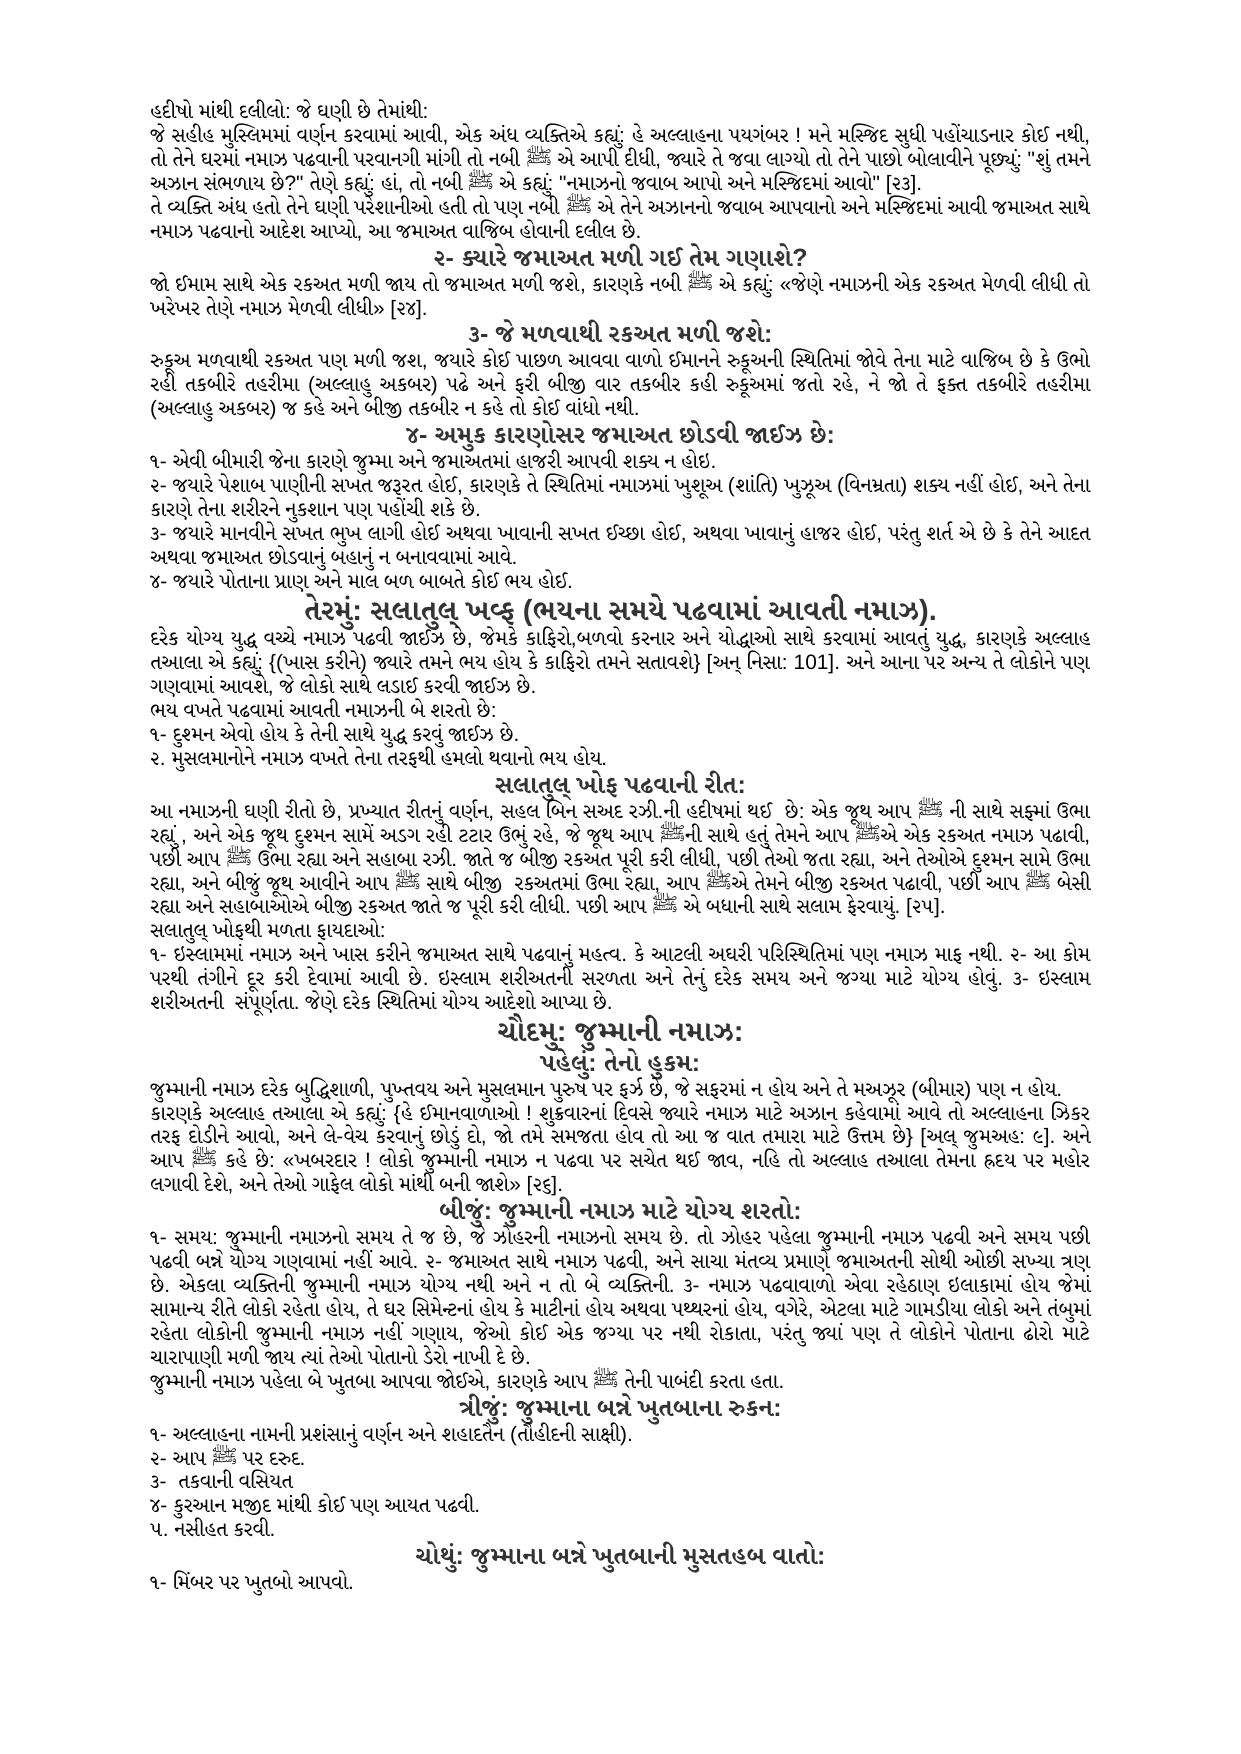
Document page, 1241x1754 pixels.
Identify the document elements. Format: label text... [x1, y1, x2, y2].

text કારણકે અલ્લાહ તઆલા એ કહ્યું: {હે ઈમાનવાળાઓ ! શુક્રવારનાં દિવસે જ્યારે નમાઝ માટે અઝાન કહેવામાં આવે તો અલ્લાહના ઝિકર તરફ દોડીને આવો, અને લે-વેચ કરવાનું છોડું દો, જો તમે સમજતા હોવ તો આ જ વાત તમારા માટે ઉત્તમ છે} [અલ્ જુમઅહ: ૯]. અને આપ ﷺ કહે છે: «ખબરદાર ! લોકો જુમ્માની નમાઝ ન પઢવા પર સચેત થઈ જાવ, નહિ તો અલ્લાહ તઆલા તેમના હ્રદય પર મહોર લગાવી દેશે, અને તેઓ ગાફેલ લોકો માંથી બની જાશે» [૨૬]. [150, 1100, 1090, 1196]
subtitle તેરમું: સલાતુલ્ ખવ્ફ (ભયના સમયે પઢવામાં આવતી નમાઝ). [150, 592, 1090, 626]
text ૪- કુરઆન મજીદ માંથી કોઈ પણ આયત પઢવી. [150, 1493, 1090, 1517]
text જે સહીહ મુસ્લિમમાં વર્ણન કરવામાં આવી, એક અંધ વ્યક્તિએ કહ્યું: હે અલ્લાહના પયગંબર ! મને મસ્જિદ સુધી પહોંચાડનાર કોઈ નથી, તો તેને ઘરમાં નમાઝ પઢવાની પરવાનગી માંગી તો નબી ﷺ એ આપી દીધી, જ્યારે તે જવા લાગ્યો તો તેને પાછો બોલાવીને પૂછ્યું: "શું તમને અઝાન સંભળાય છે?" તેણે કહ્યું: હાં, તો નબી ﷺ એ કહ્યું: "નમાઝનો જવાબ આપો અને મસ્જિદમાં આવો" [૨૩]. [150, 123, 1090, 195]
text જુમ્માની નમાઝ પહેલા બે ખુતબા આપવા જોઈએ, કારણકે આપ ﷺ તેની પાબંદી કરતા હતા. [150, 1369, 1090, 1393]
text ૨. મુસલમાનોને નમાઝ વખતે તેના તરફથી હમલો થવાનો ભય હોય. [150, 746, 1090, 770]
text રુકૂઅ મળવાથી રકઅત પણ મળી જશ, જયારે કોઈ પાછળ આવવા વાળો ઈમાનને રુકૂઅની સ્થિતિમાં જોવે તેના માટે વાજિબ છે કે ઉભો રહી તકબીરે તહરીમા (અલ્લાહુ અકબર) પઢે અને ફરી બીજી વાર તકબીર કહી રુકૂઅમાં જતો રહે, ને જો તે ફક્ત તકબીરે તહરીમા (અલ્લાહુ અકબર) જ કહે અને બીજી તકબીર ન કહે તો કોઈ વાંધો નથી. [150, 348, 1090, 420]
text ૧- મિંબર પર ખુતબો આપવો. [150, 1570, 1090, 1594]
text ૩- જયારે માનવીને સખત ભુખ લાગી હોઈ અથવા ખાવાની સખત ઈચ્છા હોઈ, અથવા ખાવાનું હાજર હોઈ, પરંતુ શર્ત એ છે કે તેને આદત અથવા જમાઅત છોડવાનું બહાનું ન બનાવવામાં આવે. [150, 521, 1090, 568]
subtitle ત્રીજું: જુમ્માના બન્ને ખુતબાના રુકન: [150, 1393, 1090, 1421]
text જુમ્માની નમાઝ દરેક બુદ્ધિશાળી, પુખ્તવય અને મુસલમાન પુરુષ પર ફર્ઝ છે, જે સફરમાં ન હોય અને તે મઅઝૂર (બીમાર) પણ ન હોય. [150, 1076, 1090, 1100]
text તે વ્યક્તિ અંધ હતો તેને ઘણી પરેશાનીઓ હતી તો પણ નબી ﷺ એ તેને અઝાનનો જવાબ આપવાનો અને મસ્જિદમાં આવી જમાઅત સાથે નમાઝ પઢવાનો આદેશ આપ્યો, આ જમાઅત વાજિબ હોવાની દલીલ છે. [150, 195, 1090, 243]
text ૧- અલ્લાહના નામની પ્રશંસાનું વર્ણન અને શહાદતૈન (તૌહીદની સાક્ષી). [150, 1421, 1090, 1445]
text ૧- દુશ્મન એવો હોય કે તેની સાથે યુદ્ધ કરવું જાઈઝ છે. [150, 722, 1090, 746]
text ૫. નસીહત કરવી. [150, 1517, 1090, 1541]
text ૪- જયારે પોતાના પ્રાણ અને માલ બળ બાબતે કોઈ ભય હોઈ. [150, 568, 1090, 592]
subtitle ૨- ક્યારે જમાઅત મળી ગઈ તેમ ગણાશે? [150, 243, 1090, 271]
subtitle પહેલું: તેનો હુકમ: [150, 1048, 1090, 1076]
text દરેક યોગ્ય યુદ્ધ વચ્ચે નમાઝ પઢવી જાઈઝ છે, જેમકે કાફિરો,બળવો કરનાર અને યોદ્ધાઓ સાથે કરવામાં આવતું યુદ્ધ, કારણકે અલ્લાહ તઆલા એ કહ્યું: {(ખાસ કરીને) જ્યારે તમને ભય હોય કે કાફિરો તમને સતાવશે} [અન્ નિસા: 101]. અને આના પર અન્ય તે લોકોને પણ ગણવામાં આવશે, જે લોકો સાથે લડાઈ કરવી જાઈઝ છે. [150, 626, 1090, 698]
subtitle ૩- જે મળવાથી રકઅત મળી જશે: [150, 319, 1090, 348]
text સલાતુલ્ ખોફથી મળતા ફાયદાઓ: [150, 918, 1090, 942]
text ૨- જયારે પેશાબ પાણીની સખત જરૂરત હોઈ, કારણકે તે સ્થિતિમાં નમાઝમાં ખુશૂઅ (શાંતિ) ખુઝૂઅ (વિનમ્રતા) શક્ય નહીં હોઈ, અને તેના કારણે તેના શરીરને નુકશાન પણ પહોંચી શકે છે. [150, 473, 1090, 521]
text હદીષો માંથી દલીલો: જે ઘણી છે તેમાંથી: [150, 99, 1090, 123]
text ૧- ઇસ્લામમાં નમાઝ અને ખાસ કરીને જમાઅત સાથે પઢવાનું મહત્વ. કે આટલી અઘરી પરિસ્થિતિમાં પણ નમાઝ માફ નથી. ૨- આ કોમ પરથી તંગીને દૂર કરી દેવામાં આવી છે. ઇસ્લામ શરીઅતની સરળતા અને તેનું દરેક સમય અને જગ્યા માટે યોગ્ય હોવું. ૩- ઇસ્લામ શરીઅતની સંપૂર્ણતા. જેણે દરેક સ્થિતિમાં યોગ્ય આદેશો આપ્યા છે. [150, 942, 1090, 1014]
subtitle ચૌદમુ: જુમ્માની નમાઝ: [150, 1014, 1090, 1048]
text ભય વખતે પઢવામાં આવતી નમાઝની બે શરતો છે: [150, 698, 1090, 722]
subtitle ચોથું: જુમ્માના બન્ને ખુતબાની મુસતહબ વાતો: [150, 1541, 1090, 1570]
text આ નમાઝની ઘણી રીતો છે, પ્રખ્યાત રીતનું વર્ણન, સહલ બિન સઅદ રઝી.ની હદીષમાં થઈ છે: એક જૂથ આપ ﷺ ની સાથે સફ્માં ઉભા રહ્યું , અને એક જૂથ દુશ્મન સામેં અડગ રહી ટટાર ઉભું રહે, જે જૂથ આપ ﷺની સાથે હતું તેમને આપ ﷺએ એક રકઅત નમાઝ પઢાવી, પછી આપ ﷺ ઉભા રહ્યા અને સહાબા રઝી. જાતે જ બીજી રકઅત પૂરી કરી લીધી, પછી તેઓ જતા રહ્યા, અને તેઓએ દુશ્મન સામે ઉભા રહ્યા, અને બીજું જૂથ આવીને આપ ﷺ સાથે બીજી રકઅતમાં ઉભા રહ્યા, આપ ﷺએ તેમને બીજી રકઅત પઢાવી, પછી આપ ﷺ બેસી રહ્યા અને સહાબાઓએ બીજી રકઅત જાતે જ પૂરી કરી લીધી. પછી આપ ﷺ એ બધાની સાથે સલામ ફેરવાયું. [૨૫]. [150, 798, 1090, 918]
subtitle બીજું: જુમ્માની નમાઝ માટે યોગ્ય શરતો: [150, 1196, 1090, 1225]
text ૩- તકવાની વસિયત [150, 1469, 1090, 1493]
text ૧- સમય: જુમ્માની નમાઝનો સમય તે જ છે, જે ઝોહરની નમાઝનો સમય છે. તો ઝોહર પહેલા જુમ્માની નમાઝ પઢવી અને સમય પછી પઢવી બન્ને યોગ્ય ગણવામાં નહીં આવે. ૨- જમાઅત સાથે નમાઝ પઢવી, અને સાચા મંતવ્ય પ્રમાણે જમાઅતની સોથી ઓછી સખ્યા ત્રણ છે. એકલા વ્યક્તિની જુમ્માની નમાઝ યોગ્ય નથી અને ન તો બે વ્યક્તિની. ૩- નમાઝ પઢવાવાળો એવા રહેઠાણ ઇલાકામાં હોય જેમાં સામાન્ય રીતે લોકો રહેતા હોય, તે ઘર સિમેન્ટનાં હોય કે માટીનાં હોય અથવા પથ્થરનાં હોય, વગેરે, એટલા માટે ગામડીયા લોકો અને તંબુમાં રહેતા લોકોની જુમ્માની નમાઝ નહીં ગણાય, જેઓ કોઈ એક જગ્યા પર નથી રોકાતા, પરંતુ જ્યાં પણ તે લોકોને પોતાના ઢોરો માટે ચારાપાણી મળી જાય ત્યાં તેઓ પોતાનો ડેરો નાખી દે છે. [150, 1225, 1090, 1369]
text ૨- આપ ﷺ પર દરુદ. [150, 1445, 1090, 1469]
text જો ઈમામ સાથે એક રકઅત મળી જાય તો જમાઅત મળી જશે, કારણકે નબી ﷺ એ કહ્યું: «જેણે નમાઝની એક રકઅત મેળવી લીધી તો ખરેખર તેણે નમાઝ મેળવી લીધી» [૨૪]. [150, 271, 1090, 319]
subtitle ૪- અમુક કારણોસર જમાઅત છોડવી જાઈઝ છે: [150, 420, 1090, 449]
text ૧- એવી બીમારી જેના કારણે જુમ્મા અને જમાઅતમાં હાજરી આપવી શક્ય ન હોઇ. [150, 449, 1090, 473]
subtitle સલાતુલ્ ખોફ પઢવાની રીત: [150, 770, 1090, 798]
